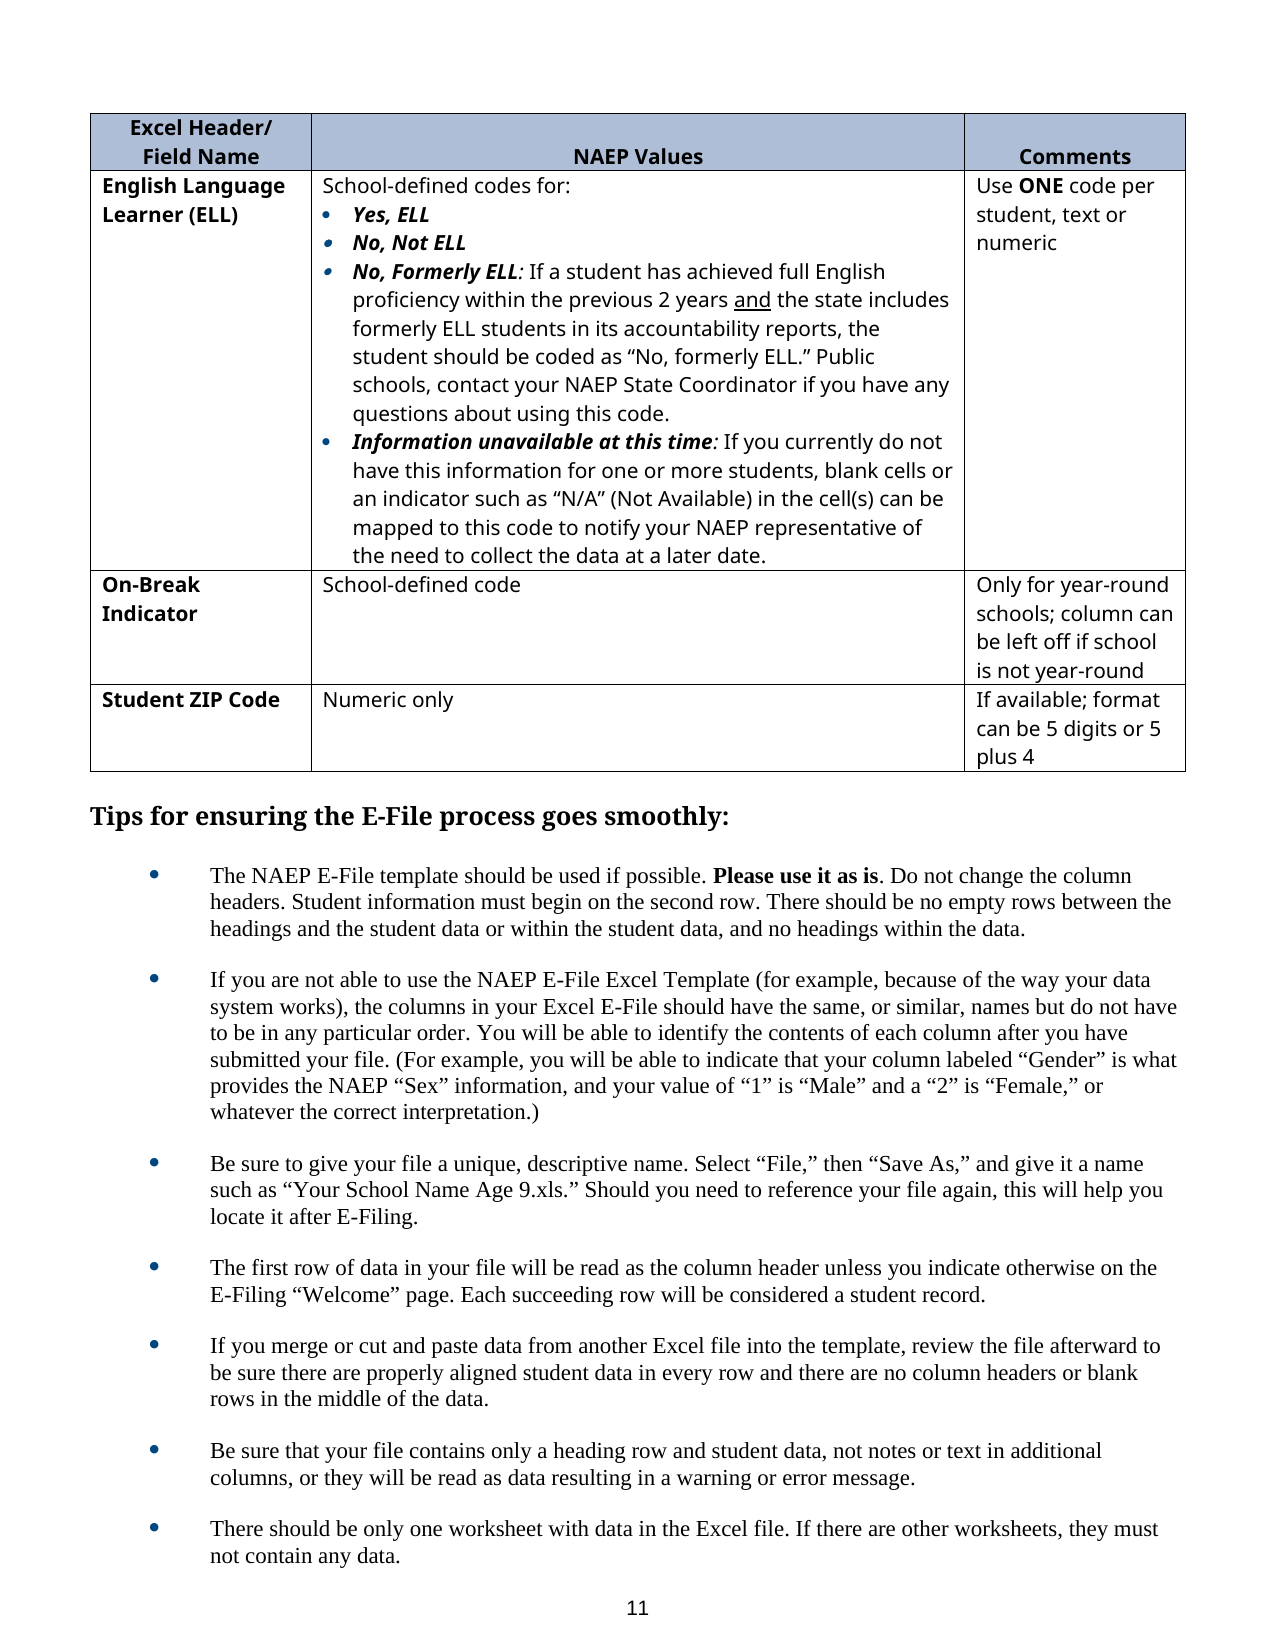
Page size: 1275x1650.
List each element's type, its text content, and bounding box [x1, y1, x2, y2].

list If you are not able to use the NAEP E-File Excel Template (for example, because of the way your data system works), the columns in your Excel E-File should have the same, or similar, names but do not have to be in any particular order. You will be able to identify the contents of each column after you have submitted your file. (For example, you will be able to indicate that your column labeled “Gender” is what provides the NAEP “Sex” information, and your value of “1” is “Male” and a “2” is “Female,” or whatever the correct interpretation.) [150, 966, 1185, 1125]
table_cell On-Break Indicator [91, 571, 311, 684]
list Be sure that your file contains only a heading row and student data, not notes or text in additional columns, or they will be read as data resulting in a warning or error message. [150, 1437, 1185, 1490]
table_cell Numeric only [312, 685, 964, 771]
list The first row of data in your file will be read as the column header unless you indicate otherwise on the E-Filing “Welcome” page. Each succeeding row will be considered a student record. [150, 1254, 1185, 1307]
list There should be only one worksheet with data in the Excel file. If there are other worksheets, they must not contain any data. [150, 1515, 1185, 1568]
list Be sure to give your file a unique, descriptive name. Select “File,” then “Save As,” and give it a name such as “Your School Name Age 9.xls.” Should you need to reference your file again, this will help you locate it after E-Filing. [150, 1150, 1185, 1229]
table_cell English Language Learner (ELL) [91, 171, 311, 569]
list If you merge or cut and paste data from another Excel file into the template, review the file afterward to be sure there are properly aligned student data in every row and there are no column headers or blank rows in the middle of the data. [150, 1332, 1185, 1412]
table_cell Student ZIP Code [91, 685, 311, 771]
table_header NAEP Values [312, 114, 964, 170]
list The NAEP E-File template should be used if possible. Please use it as is. Do not change the column headers. Student information must begin on the second row. There should be no empty rows between the headings and the student data or within the student data, and no headings within the data. [150, 862, 1185, 941]
text Tips for ensuring the E-File process goes smoothly: [90, 798, 1185, 832]
table_cell Only for year-round schools; column can be left off if school is not year-round [965, 571, 1185, 684]
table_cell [965, 171, 1185, 569]
table_header Excel Header/ Field Name [91, 114, 311, 170]
table_cell School-defined codes for: Yes, ELL No, Not ELL No, Formerly ELL: If a student has achieved full English proficiency within the previous 2 years and the state includes formerly ELL students in its accountability reports, the student should be coded as “No, formerly ELL.” Public schools, contact your NAEP State Coordinator if you have any questions about using this code. Information unavailable at this time: If you currently do not have this information for one or more students, blank cells or an indicator such as “N/A” (Not Available) in the cell(s) can be mapped to this code to notify your NAEP representative of the need to collect the data at a later date. [312, 171, 964, 569]
table_cell School-defined code [312, 571, 964, 684]
table_cell If available; format can be 5 digits or 5 plus 4 [965, 685, 1185, 771]
table_header Comments [965, 114, 1185, 170]
